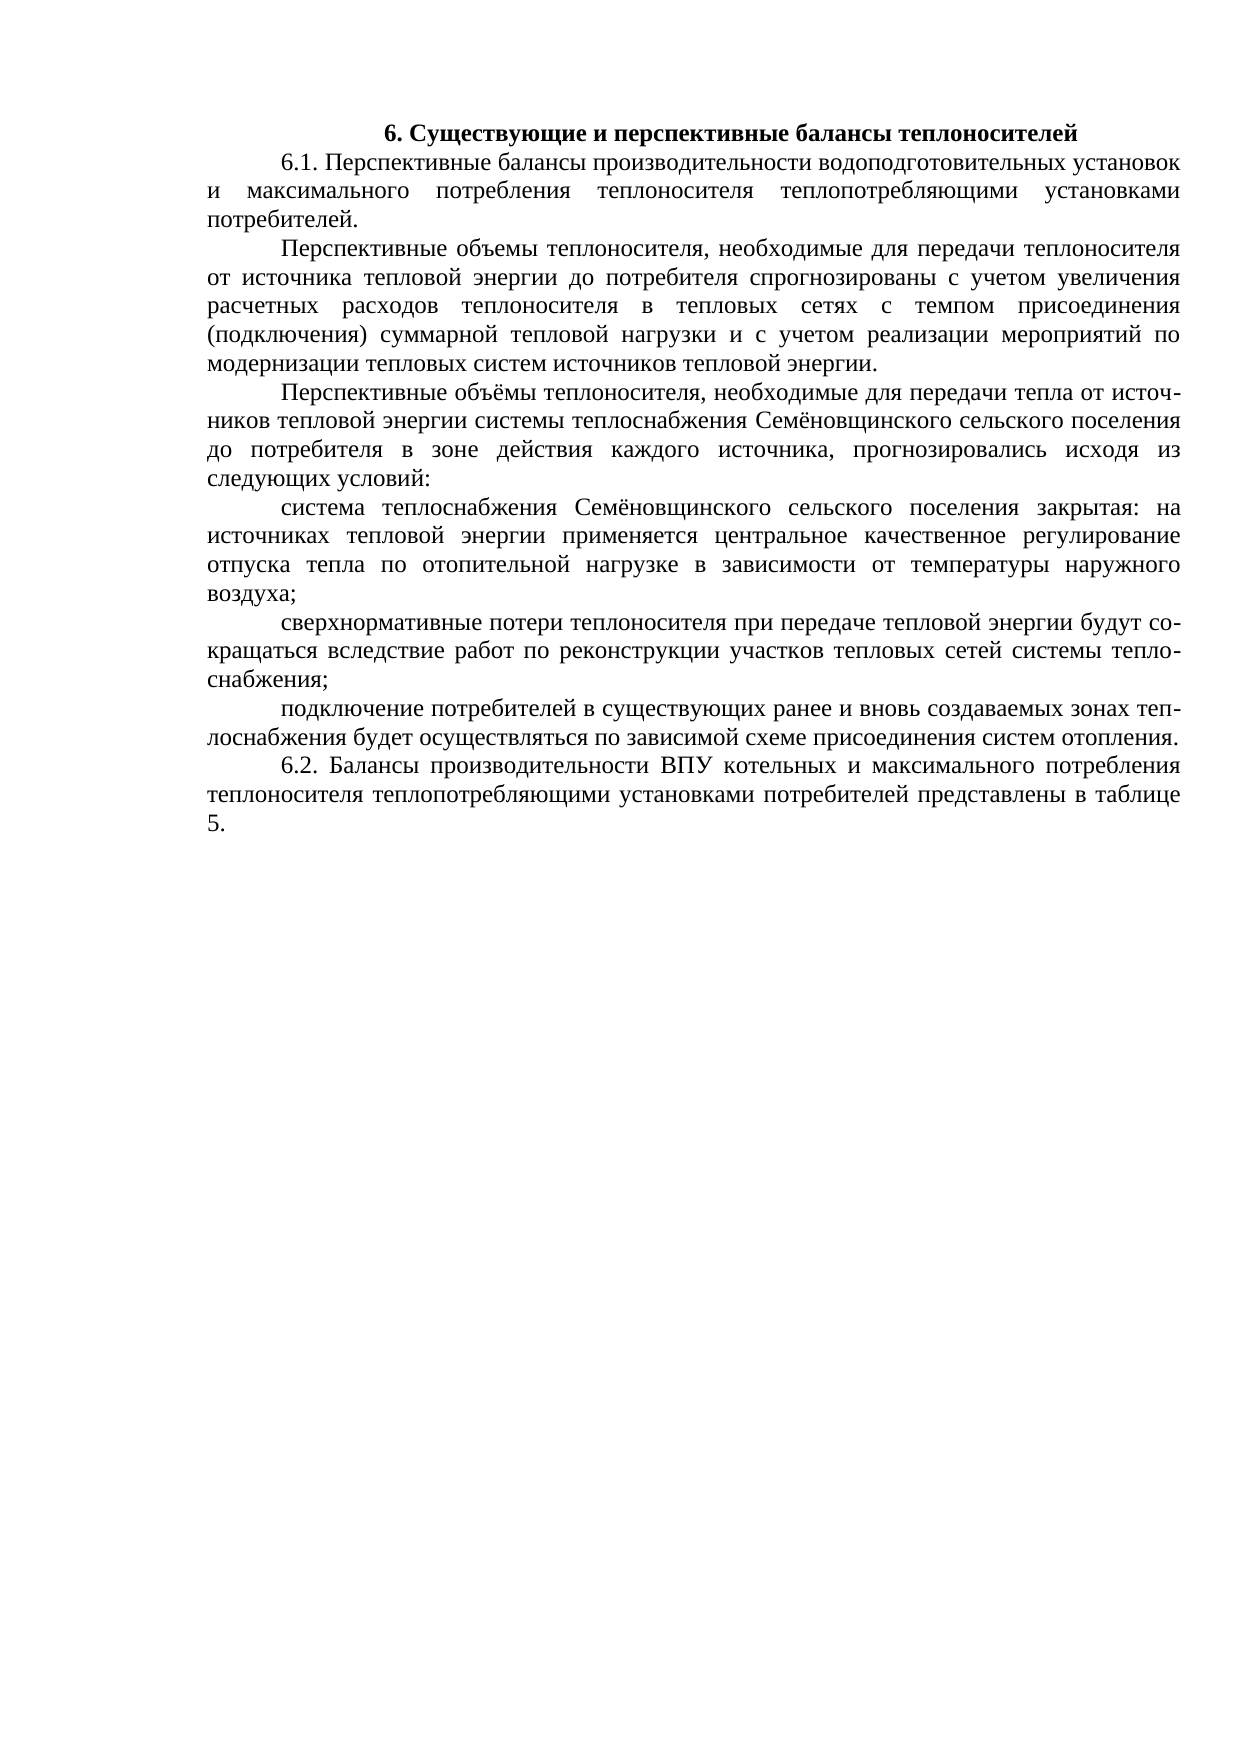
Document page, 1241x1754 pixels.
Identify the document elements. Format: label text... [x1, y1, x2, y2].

text система теплоснабжения Семёновщинского сельского поселения закрытая: на источниках тепловой энергии применяется центральное качественное регулирование отпуска тепла по отопительной нагрузке в зависимости от температуры наружного воздуха; [207, 492, 1181, 607]
text сверхнормативные потери теплоносителя при передаче тепловой энергии будут сокращаться вследствие работ по реконструкции участков тепловых сетей системы теплоснабжения; [207, 607, 1181, 693]
text 6.1. Перспективные балансы производительности водоподготовительных установок и максимального потребления теплоносителя теплопотребляющими установками потребителей. [207, 147, 1181, 233]
text подключение потребителей в существующих ранее и вновь создаваемых зонах теплоснабжения будет осуществляться по зависимой схеме присоединения систем отопления. [207, 693, 1181, 751]
text Перспективные объёмы теплоносителя, необходимые для передачи тепла от источников тепловой энергии системы теплоснабжения Семёновщинского сельского поселения до потребителя в зоне действия каждого источника, прогнозировались исходя из следующих условий: [207, 377, 1181, 492]
text 6. Существующие и перспективные балансы теплоносителей [207, 118, 1181, 147]
text Перспективные объемы теплоносителя, необходимые для передачи теплоносителя от источника тепловой энергии до потребителя спрогнозированы с учетом увеличения расчетных расходов теплоносителя в тепловых сетях с темпом присоединения (подключения) суммарной тепловой нагрузки и с учетом реализации мероприятий по модернизации тепловых систем источников тепловой энергии. [207, 233, 1181, 377]
text 6.2. Балансы производительности ВПУ котельных и максимального потребления теплоносителя теплопотребляющими установками потребителей представлены в таблице 5. [207, 751, 1181, 837]
